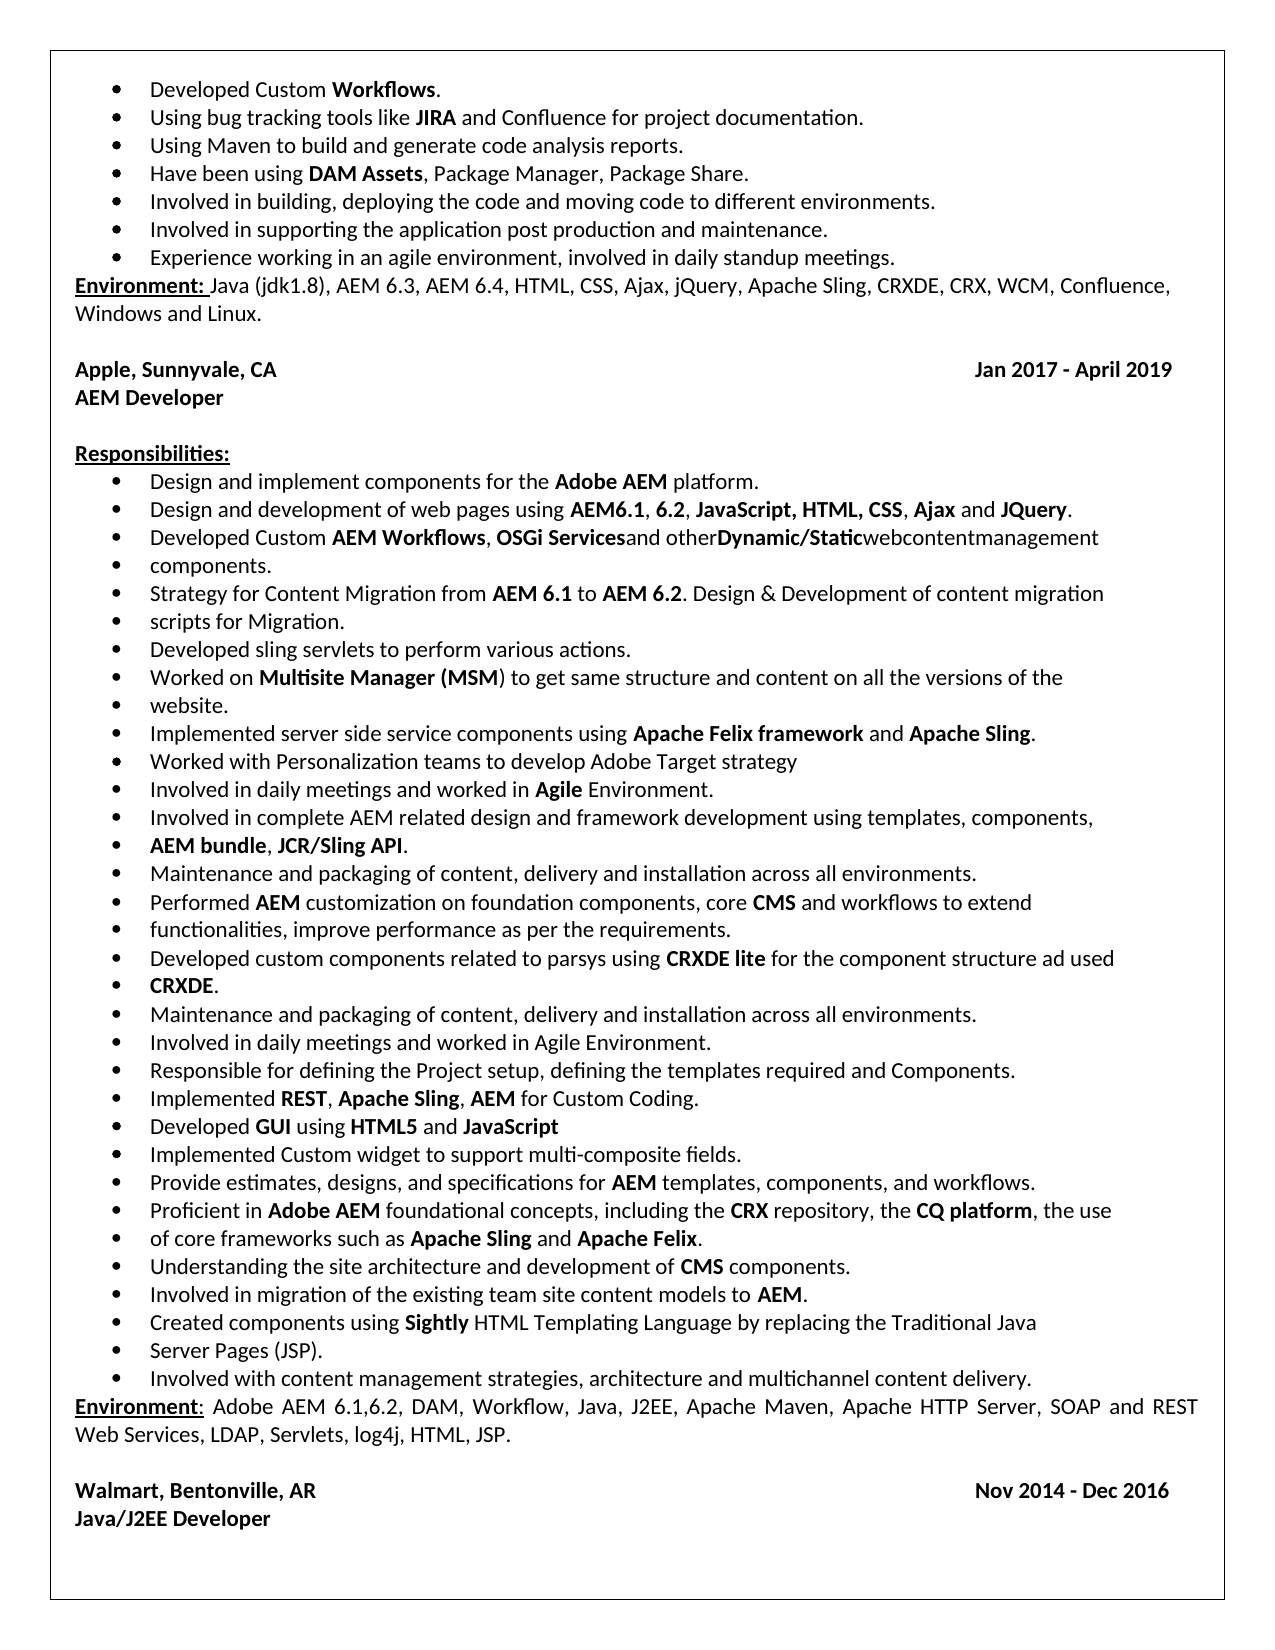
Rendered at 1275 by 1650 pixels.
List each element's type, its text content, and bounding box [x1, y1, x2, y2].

list Involved in complete AEM related design and framework development using templates, components, [75, 803, 1200, 832]
text AEM Developer [75, 383, 1200, 411]
text Java/J2EE Developer [75, 1504, 1200, 1532]
list Worked with Personalization teams to develop Adobe Target strategy [75, 747, 1200, 776]
list Responsible for defining the Project setup, defining the templates required and Components. [75, 1056, 1200, 1084]
list website. [75, 691, 1200, 719]
text Environment: Java (jdk1.8), AEM 6.3, AEM 6.4, HTML, CSS, Ajax, jQuery, Apache Sling, CRXDE, CRX, WCM, Confluence, Windows and Linux. [75, 271, 1200, 327]
list functionalities, improve performance as per the requirements. [75, 916, 1200, 944]
list Developed custom components related to parsys using CRXDE lite for the component structure ad used [75, 944, 1200, 972]
list Developed GUI using HTML5 and JavaScript [75, 1112, 1200, 1140]
list Using Maven to build and generate code analysis reports. [112, 131, 1200, 159]
list Involved in daily meetings and worked in Agile Environment. [75, 776, 1200, 803]
list Involved in migration of the existing team site content models to AEM. [75, 1280, 1200, 1308]
list Involved with content management strategies, architecture and multichannel content delivery. [75, 1364, 1200, 1392]
list Involved in building, deploying the code and moving code to different environments. [112, 187, 1200, 215]
list Maintenance and packaging of content, delivery and installation across all environments. [75, 859, 1200, 888]
list scripts for Migration. [75, 607, 1200, 635]
list Experience working in an agile environment, involved in daily standup meetings. [112, 243, 1200, 271]
list AEM bundle, JCR/Sling API. [75, 832, 1200, 859]
list Understanding the site architecture and development of CMS components. [75, 1252, 1200, 1280]
list Maintenance and packaging of content, delivery and installation across all environments. [75, 1000, 1200, 1028]
list Proficient in Adobe AEM foundational concepts, including the CRX repository, the CQ platform, the use [75, 1196, 1200, 1224]
list Strategy for Content Migration from AEM 6.1 to AEM 6.2. Design & Development of content migration [75, 579, 1200, 607]
list components. [75, 551, 1200, 579]
list Design and development of web pages using AEM6.1, 6.2, JavaScript, HTML, CSS, Ajax and JQuery. [75, 495, 1200, 523]
list Performed AEM customization on foundation components, core CMS and workflows to extend [75, 888, 1200, 916]
list Created components using Sightly HTML Templating Language by replacing the Traditional Java [75, 1308, 1200, 1336]
list Involved in daily meetings and worked in Agile Environment. [75, 1028, 1200, 1056]
text Walmart, Bentonville, AR Nov 2014 - Dec 2016 [75, 1476, 1200, 1504]
list Implemented Custom widget to support multi-composite fields. [75, 1140, 1200, 1168]
list Involved in supporting the application post production and maintenance. [112, 215, 1200, 243]
list Developed sling servlets to perform various actions. [75, 635, 1200, 663]
list Using bug tracking tools like JIRA and Confluence for project documentation. [112, 103, 1200, 131]
list Developed Custom Workflows. [112, 75, 1200, 103]
list Developed Custom AEM Workflows, OSGi Servicesand otherDynamic/Staticwebcontentmanagement [75, 523, 1200, 551]
list Design and implement components for the Adobe AEM platform. [75, 467, 1200, 495]
text Responsibilities: [75, 439, 1200, 467]
list Implemented server side service components using Apache Felix framework and Apache Sling. [75, 719, 1200, 747]
text Environment: Adobe AEM 6.1,6.2, DAM, Workflow, Java, J2EE, Apache Maven, Apache HTTP Server, SOAP and REST Web Services, LDAP, Servlets, log4j, HTML, JSP. [75, 1392, 1200, 1448]
list Have been using DAM Assets, Package Manager, Package Share. [112, 159, 1200, 187]
list Implemented REST, Apache Sling, AEM for Custom Coding. [75, 1084, 1200, 1112]
list Provide estimates, designs, and specifications for AEM templates, components, and workflows. [75, 1168, 1200, 1196]
list Server Pages (JSP). [75, 1336, 1200, 1364]
list of core frameworks such as Apache Sling and Apache Felix. [75, 1224, 1200, 1252]
list Worked on Multisite Manager (MSM) to get same structure and content on all the versions of the [75, 663, 1200, 691]
list CRXDE. [75, 972, 1200, 1000]
text Apple, Sunnyvale, CA Jan 2017 - April 2019 [75, 355, 1200, 383]
